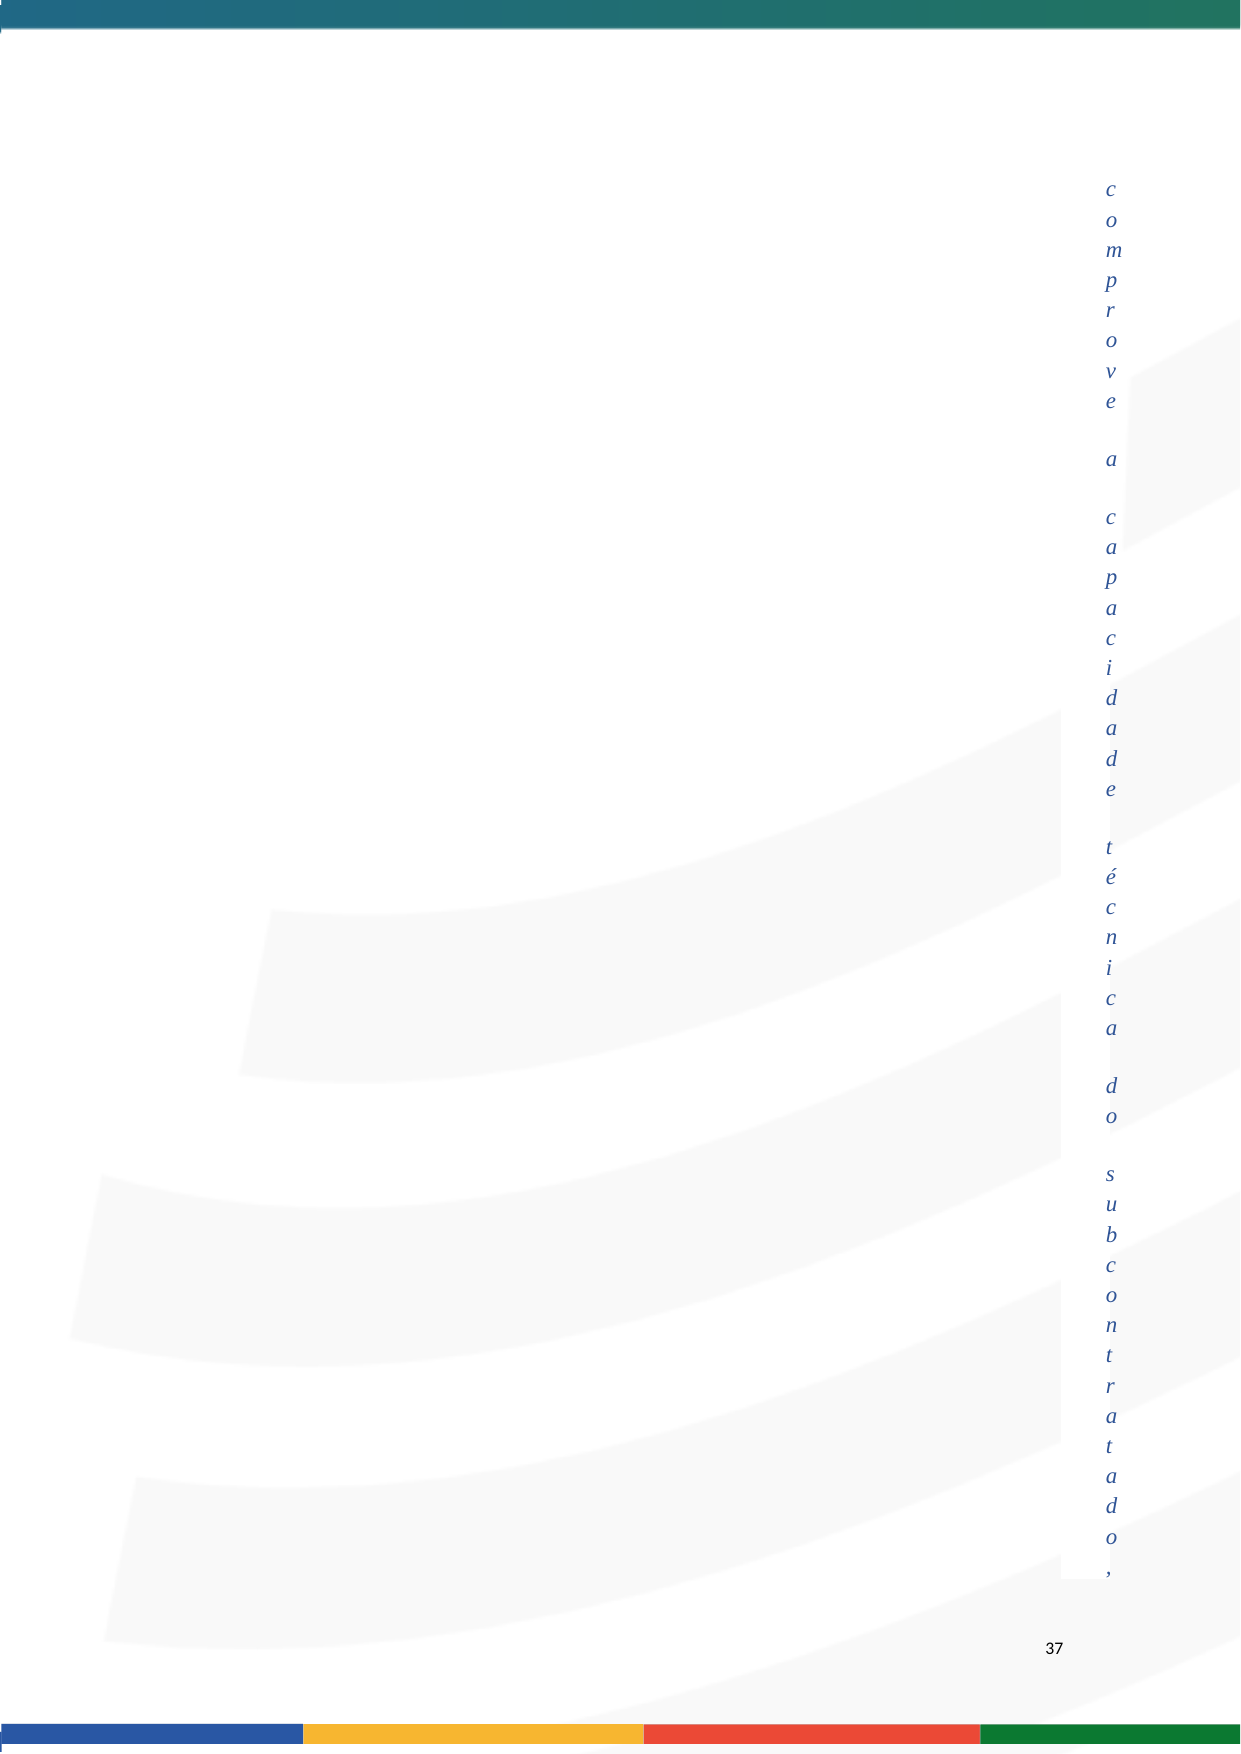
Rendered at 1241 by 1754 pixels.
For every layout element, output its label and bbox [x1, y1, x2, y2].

picture [0, 0, 1241, 1754]
text [1061, 148, 1110, 1579]
